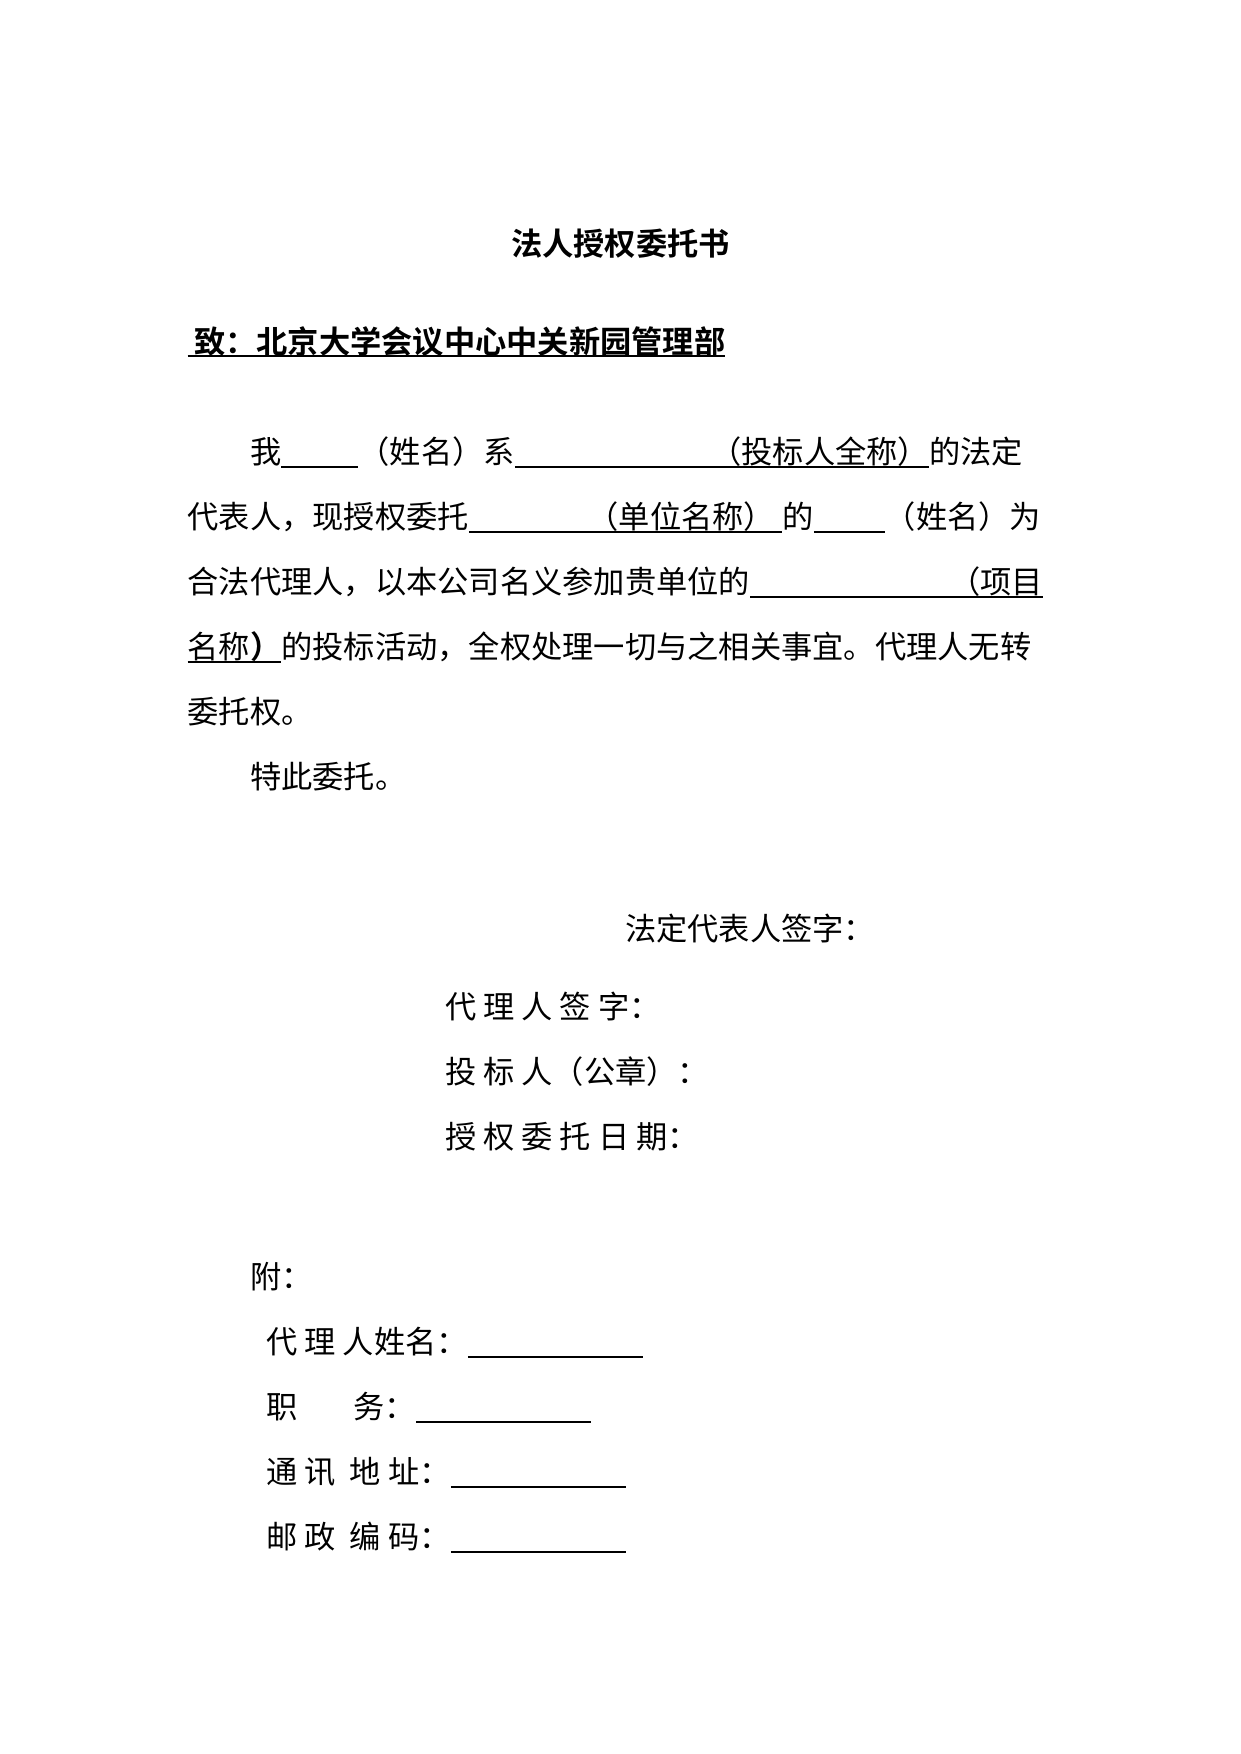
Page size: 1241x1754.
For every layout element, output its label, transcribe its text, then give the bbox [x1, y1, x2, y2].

text 邮 政 编 码： [187, 1502, 1053, 1567]
text 职 务： [187, 1372, 1053, 1437]
text 法定代表人签字： [187, 895, 1053, 960]
text 致：北京大学会议中心中关新园管理部 [187, 307, 1053, 372]
text 我 （姓名）系 （投标人全称）的法定代表人，现授权委托 （单位名称） 的 （姓名）为合法代理人，以本公司名义参加贵单位的 （项目名称）的投标活动，全权处理一切与之相关事宜。代理人无转委托权。 [187, 417, 1053, 742]
text 法人授权委托书 [187, 209, 1053, 274]
text 投 标 人（公章）： [187, 1037, 1053, 1102]
text 特此委托。 [187, 742, 1053, 807]
text 代 理 人 签 字： [187, 972, 1053, 1037]
text 附： [187, 1242, 1053, 1307]
text 通 讯 地 址： [187, 1437, 1053, 1502]
text 授 权 委 托 日 期： [187, 1102, 1053, 1167]
text 代 理 人姓名： [187, 1307, 1053, 1372]
